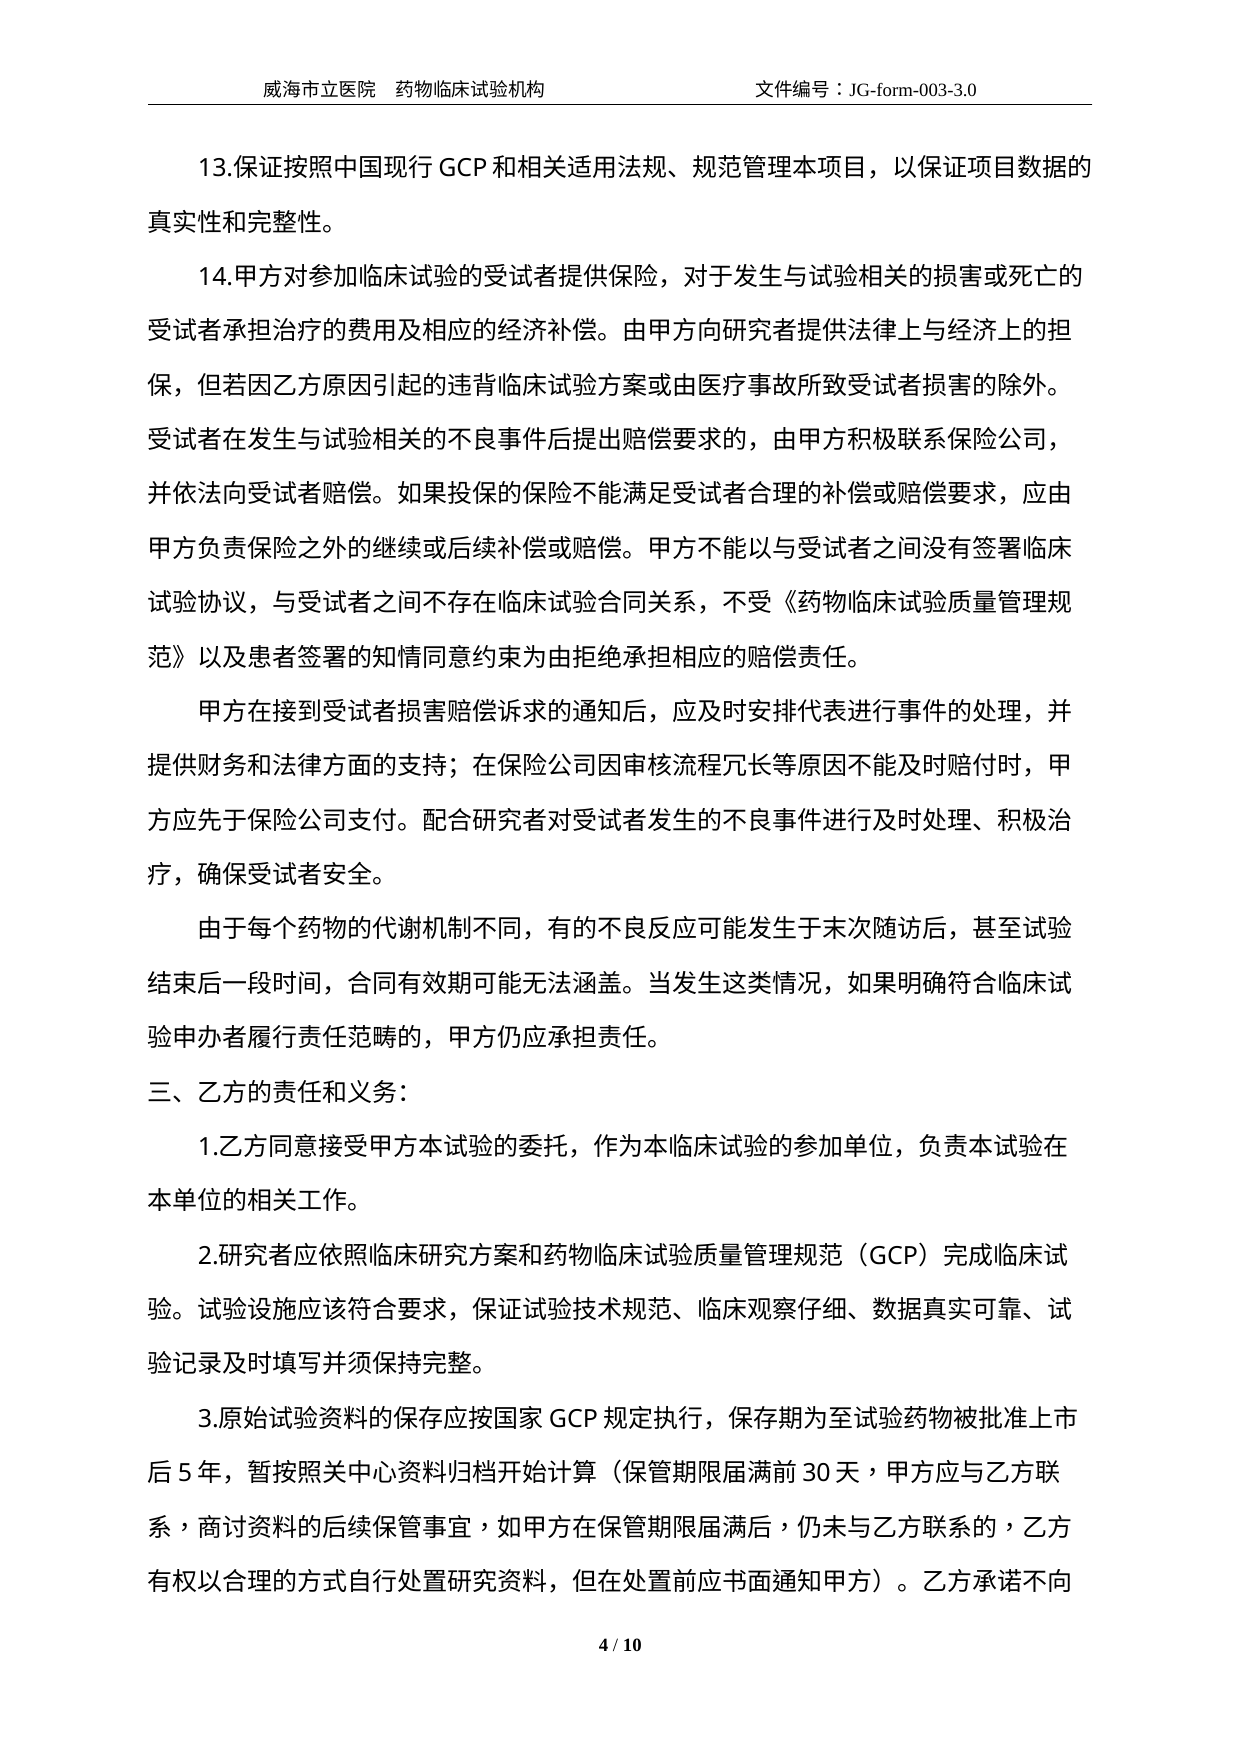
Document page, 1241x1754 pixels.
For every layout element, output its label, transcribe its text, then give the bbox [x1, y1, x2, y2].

text 1.乙方同意接受甲方本试验的委托，作为本临床试验的参加单位，负责本试验在本单位的相关工作。 [148, 1126, 1092, 1217]
text 甲方在接到受试者损害赔偿诉求的通知后，应及时安排代表进行事件的处理，并提供财务和法律方面的支持；在保险公司因审核流程冗长等原因不能及时赔付时，甲方应先于保险公司支付。配合研究者对受试者发生的不良事件进行及时处理、积极治疗，确保受试者安全。 [148, 691, 1092, 891]
text 2.研究者应依照临床研究方案和药物临床试验质量管理规范（GCP）完成临床试验。试验设施应该符合要求，保证试验技术规范、临床观察仔细、数据真实可靠、试验记录及时填写并须保持完整。 [148, 1235, 1092, 1380]
text 由于每个药物的代谢机制不同，有的不良反应可能发生于末次随访后，甚至试验结束后一段时间，合同有效期可能无法涵盖。当发生这类情况，如果明确符合临床试验申办者履行责任范畴的，甲方仍应承担责任。 [148, 909, 1092, 1054]
text 14.甲方对参加临床试验的受试者提供保险，对于发生与试验相关的损害或死亡的受试者承担治疗的费用及相应的经济补偿。由甲方向研究者提供法律上与经济上的担保，但若因乙方原因引起的违背临床试验方案或由医疗事故所致受试者损害的除外。受试者在发生与试验相关的不良事件后提出赔偿要求的，由甲方积极联系保险公司，并依法向受试者赔偿。如果投保的保险不能满足受试者合理的补偿或赔偿要求，应由甲方负责保险之外的继续或后续补偿或赔偿。甲方不能以与受试者之间没有签署临床试验协议，与受试者之间不存在临床试验合同关系，不受《药物临床试验质量管理规范》以及患者签署的知情同意约束为由拒绝承担相应的赔偿责任。 [148, 256, 1092, 673]
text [148, 1398, 1092, 1598]
text 13.保证按照中国现行GCP和相关适用法规、规范管理本项目，以保证项目数据的真实性和完整性。 [148, 148, 1092, 238]
text 三、乙方的责任和义务： [148, 1072, 1092, 1108]
